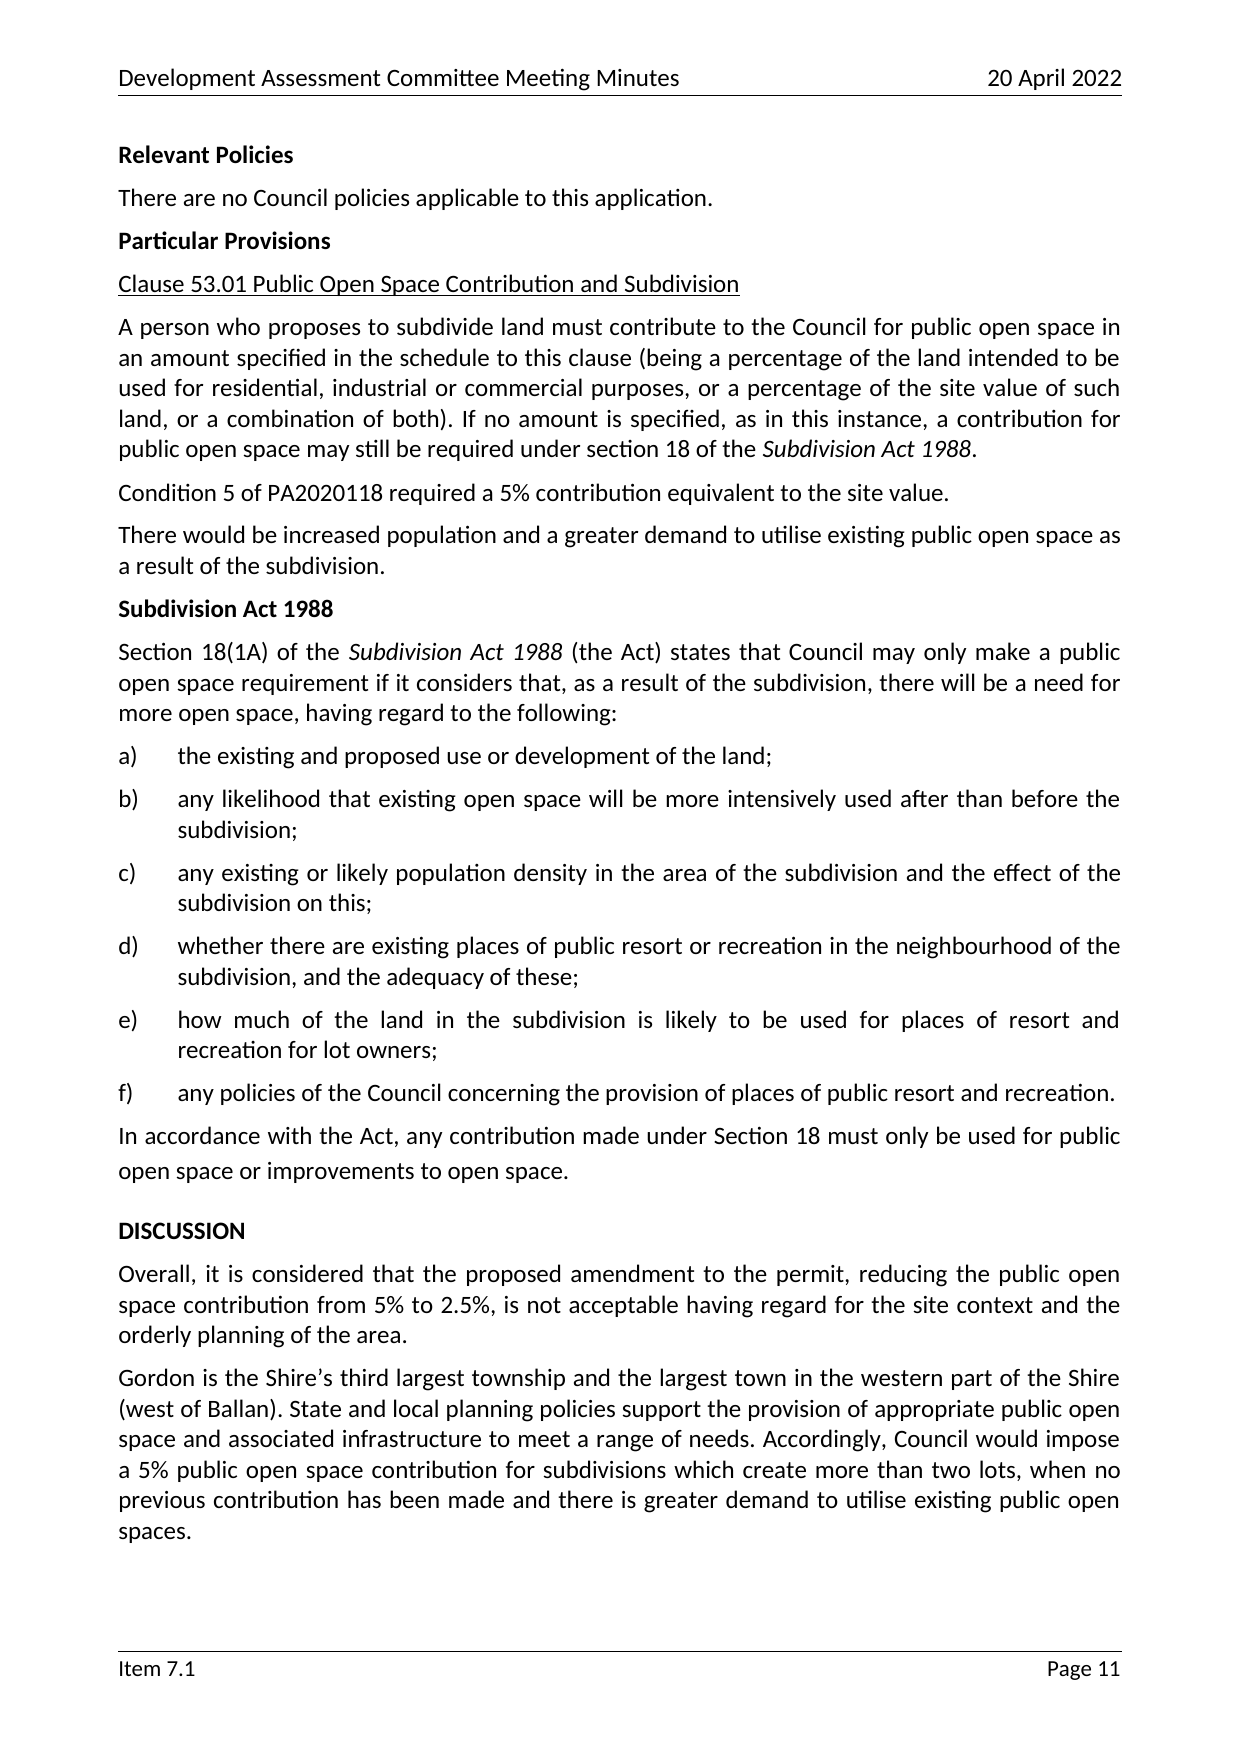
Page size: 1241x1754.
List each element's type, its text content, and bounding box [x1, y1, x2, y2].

text Subdivision Act 1988 [118, 593, 1122, 624]
text Condition 5 of PA2020118 required a 5% contribution equivalent to the site value. [118, 477, 1122, 507]
text a) the existing and proposed use or development of the land; [118, 740, 1122, 771]
text Overall, it is considered that the proposed amendment to the permit, reducing the public open space contribution from 5% to 2.5%, is not acceptable having regard for the site context and the orderly planning of the area. [118, 1258, 1122, 1350]
text Relevant Policies [118, 139, 1122, 170]
text Section 18(1A) of the Subdivision Act 1988 (the Act) states that Council may only make a public open space requirement if it considers that, as a result of the subdivision, there will be a need for more open space, having regard to the following: [118, 636, 1122, 728]
text A person who proposes to subdivide land must contribute to the Council for public open space in an amount specified in the schedule to this clause (being a percentage of the land intended to be used for residential, industrial or commercial purposes, or a percentage of the site value of such land, or a combination of both). If no amount is specified, as in this instance, a contribution for public open space may still be required under section 18 of the Subdivision Act 1988. [118, 312, 1122, 464]
text There would be increased population and a greater demand to utilise existing public open space as a result of the subdivision. [118, 520, 1122, 581]
text Particular Provisions [118, 226, 1122, 256]
text In accordance with the Act, any contribution made under Section 18 must only be used for public open space or improvements to open space. [118, 1121, 1122, 1186]
text e) how much of the land in the subdivision is likely to be used for places of resort and recreation for lot owners; [118, 1004, 1122, 1065]
text Clause 53.01 Public Open Space Contribution and Subdivision [118, 268, 1122, 299]
text Gordon is the Shire’s third largest township and the largest town in the western part of the Shire (west of Ballan). State and local planning policies support the provision of appropriate public open space and associated infrastructure to meet a range of needs. Accordingly, Council would impose a 5% public open space contribution for subdivisions which create more than two lots, when no previous contribution has been made and there is greater demand to utilise existing public open spaces. [118, 1363, 1122, 1546]
text There are no Council policies applicable to this application. [118, 182, 1122, 213]
text f) any policies of the Council concerning the provision of places of public resort and recreation. [118, 1077, 1122, 1108]
text d) whether there are existing places of public resort or recreation in the neighbourhood of the subdivision, and the adequacy of these; [118, 930, 1122, 991]
text c) any existing or likely population density in the area of the subdivision and the effect of the subdivision on this; [118, 857, 1122, 918]
text Discussion [118, 1216, 1122, 1246]
list b) any likelihood that existing open space will be more intensively used after than before the subdivision; [118, 783, 1122, 844]
